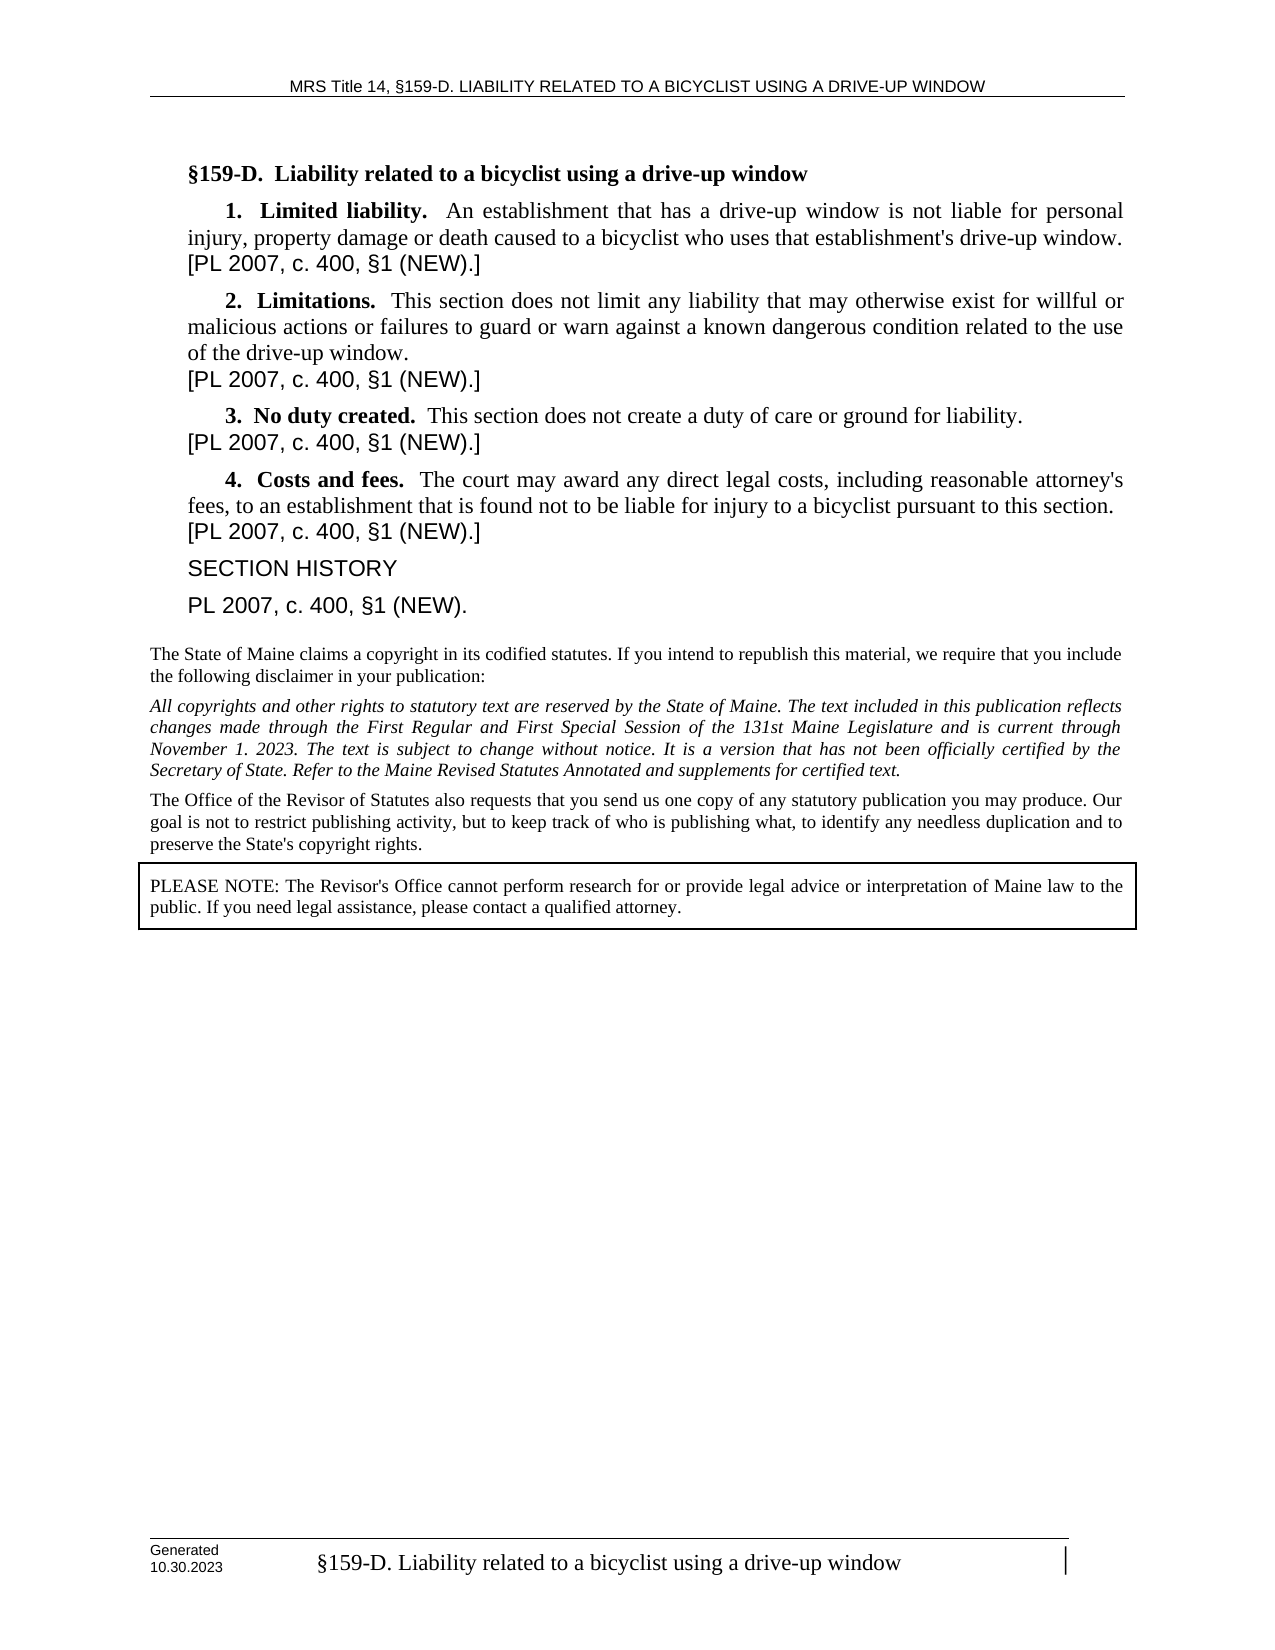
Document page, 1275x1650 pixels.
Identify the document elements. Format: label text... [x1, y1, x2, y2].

text 4. Costs and fees. The court may award any direct legal costs, including reasonable attorney's fees, to an establishment that is found not to be liable for injury to a bicyclist pursuant to this section. [187, 466, 1125, 518]
text §159-D. Liability related to a bicyclist using a drive-up window [187, 160, 1125, 187]
text All copyrights and other rights to statutory text are reserved by the State of Maine. The text included in this publication reflects changes made through the First Regular and First Special Session of the 131st Maine Legislature and is current through November 1. 2023 . The text is subject to change without notice. It is a version that has not been officially certified by the Secretary of State. Refer to the Maine Revised Statutes Annotated and supplements for certified text. [150, 695, 1125, 781]
text The Office of the Revisor of Statutes also requests that you send us one copy of any statutory publication you may produce. Our goal is not to restrict publishing activity, but to keep track of who is publishing what, to identify any needless duplication and to preserve the State's copyright rights. [150, 789, 1125, 854]
text 1. Limited liability. An establishment that has a drive-up window is not liable for personal injury, property damage or death caused to a bicyclist who uses that establishment's drive-up window. [187, 197, 1125, 250]
text 3. No duty created. This section does not create a duty of care or ground for liability. [187, 402, 1125, 429]
text [PL 2007, c. 400, §1 (NEW).] [187, 366, 1125, 392]
text The State of Maine claims a copyright in its codified statutes. If you intend to republish this material, we require that you include the following disclaimer in your publication: [150, 643, 1125, 686]
text 2. Limitations. This section does not limit any liability that may otherwise exist for willful or malicious actions or failures to guard or warn against a known dangerous condition related to the use of the drive-up window. [187, 287, 1125, 366]
text [PL 2007, c. 400, §1 (NEW).] [187, 429, 1125, 455]
text [PL 2007, c. 400, §1 (NEW).] [187, 250, 1125, 276]
text PL 2007, c. 400, §1 (NEW). [187, 592, 1125, 618]
text [PL 2007, c. 400, §1 (NEW).] [187, 518, 1125, 545]
text SECTION HISTORY [187, 555, 1125, 581]
text PLEASE NOTE: The Revisor's Office cannot perform research for or provide legal advice or interpretation of Maine law to the public. If you need legal assistance, please contact a qualified attorney. [140, 864, 1135, 928]
